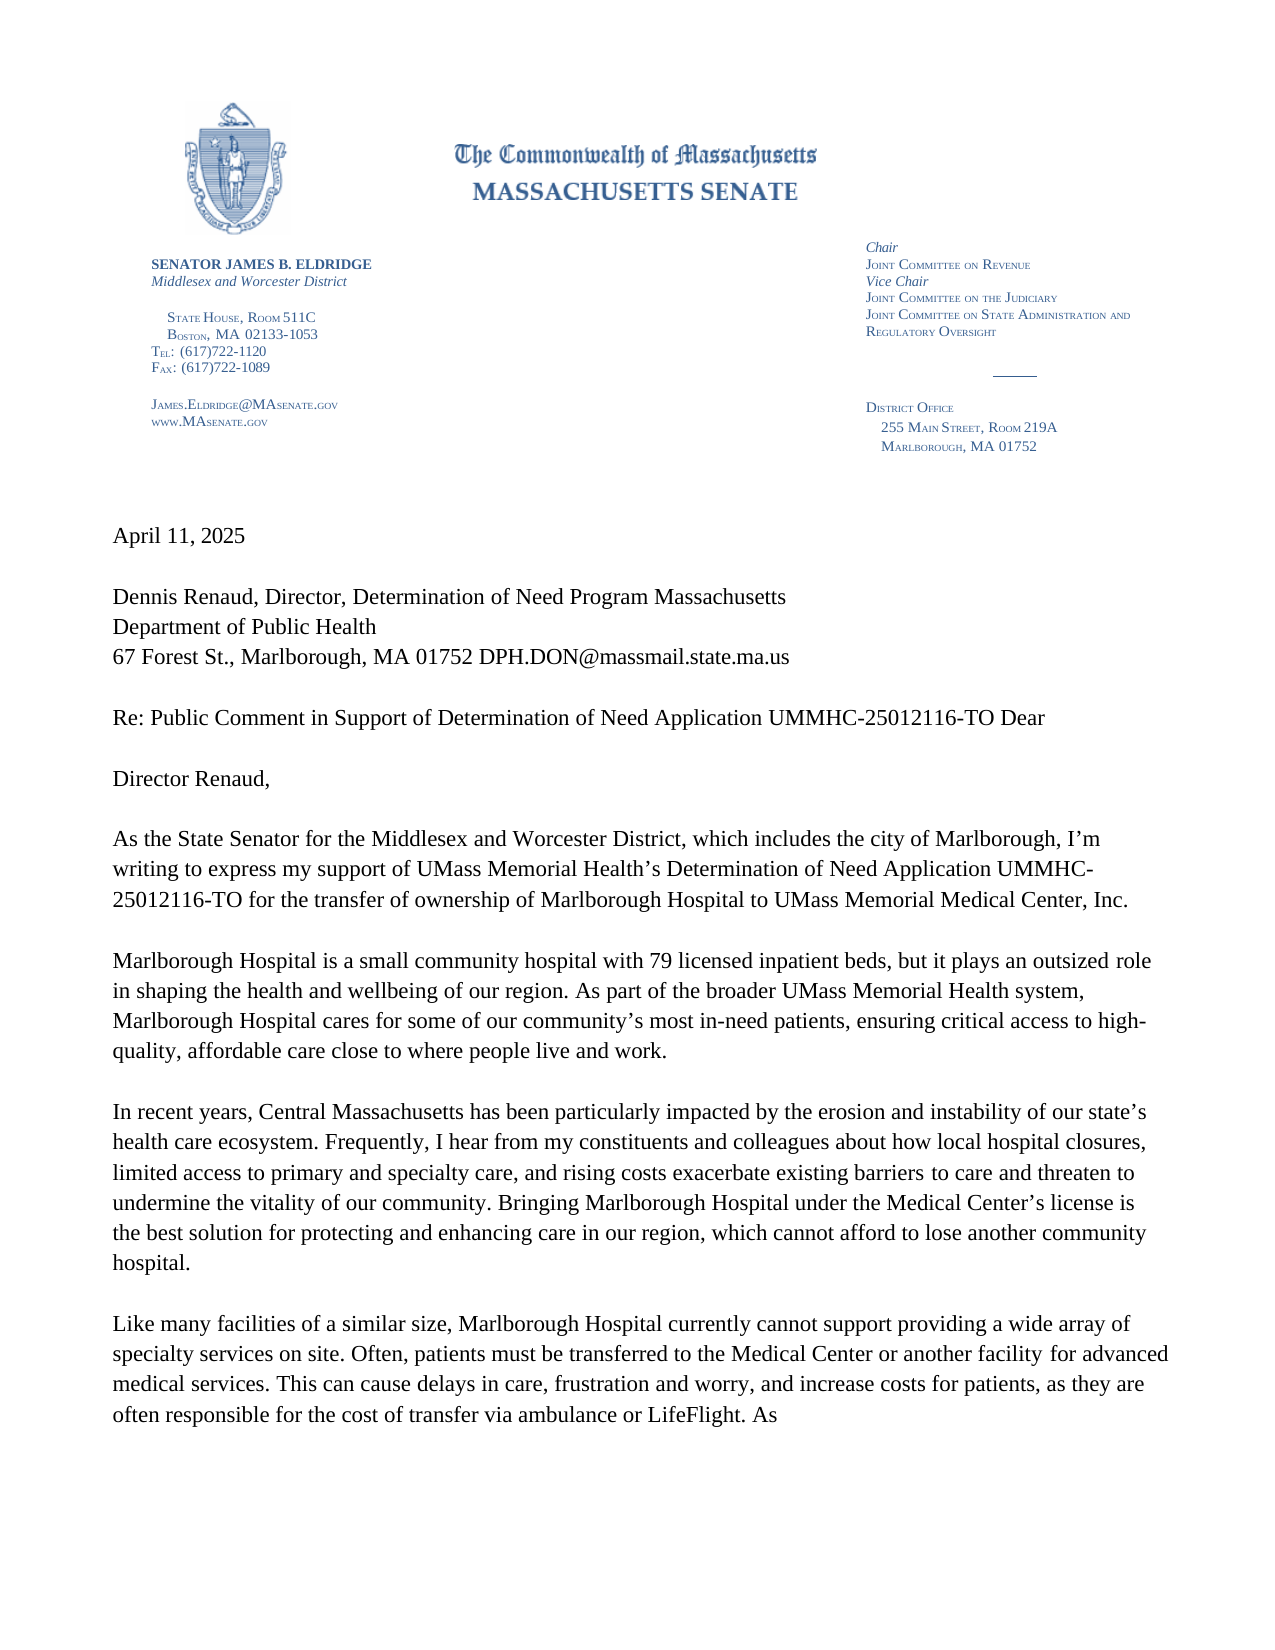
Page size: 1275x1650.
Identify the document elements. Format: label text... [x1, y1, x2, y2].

text Re: Public Comment in Support of Determination of Need Application UMMHC-25012116-TO Dear Director Renaud, [112, 704, 1115, 791]
table_header [146, 101, 410, 238]
text 67 Forest St., Marlborough, MA 01752 DPH.DON@massmail.state.ma.us [112, 643, 834, 670]
text Dennis Renaud, Director, Determination of Need Program Massachusetts Department of Public Health [112, 583, 834, 639]
text Like many facilities of a similar size, Marlborough Hospital currently cannot support providing a wide array of specialty services on site. Often, patients must be transferred to the Medical Center or another facility for advanced medical services. This can cause delays in care, frustration and worry, and increase costs for patients, as they are often responsible for the cost of transfer via ambulance or LifeFlight. As [112, 1310, 1171, 1427]
picture [454, 144, 817, 200]
table_cell SENATOR JAMES B. ELDRIDGE Middlesex and Worcester District STATE HOUSE, ROOM 511C BOSTON, MA 02133-1053 TEL: (617)722-1120 FAX: (617)722-1089 JAMES.ELDRIDGE@MASENATE.GOV WWW.MASENATE.GOV [146, 238, 410, 472]
table_header [410, 101, 1161, 238]
picture [184, 101, 292, 236]
text April 11, 2025 [112, 522, 1171, 548]
text In recent years, Central Massachusetts has been particularly impacted by the erosion and instability of our state’s health care ecosystem. Frequently, I hear from my constituents and colleagues about how local hospital closures, limited access to primary and specialty care, and rising costs exacerbate existing barriers to care and threaten to undermine the vitality of our community. Bringing Marlborough Hospital under the Medical Center’s license is the best solution for protecting and enhancing care in our region, which cannot afford to lose another community hospital. [112, 1098, 1163, 1276]
text As the State Senator for the Middlesex and Worcester District, which includes the city of Marlborough, I’m writing to express my support of UMass Memorial Health’s Determination of Need Application UMMHC-25012116-TO for the transfer of ownership of Marlborough Hospital to UMass Memorial Medical Center, Inc. [112, 825, 1146, 912]
table_cell Chair JOINT COMMITTEE ON REVENUE Vice Chair JOINT COMMITTEE ON THE JUDICIARY JOINT COMMITTEE ON STATE ADMINISTRATION AND REGULATORY OVERSIGHT DISTRICT OFFICE 255 MAIN STREET, ROOM 219A MARLBOROUGH, MA 01752 [410, 238, 1161, 472]
text Marlborough Hospital is a small community hospital with 79 licensed inpatient beds, but it plays an outsized role in shaping the health and wellbeing of our region. As part of the broader UMass Memorial Health system, Marlborough Hospital cares for some of our community’s most in-need patients, ensuring critical access to high-quality, affordable care close to where people live and work. [112, 947, 1157, 1064]
